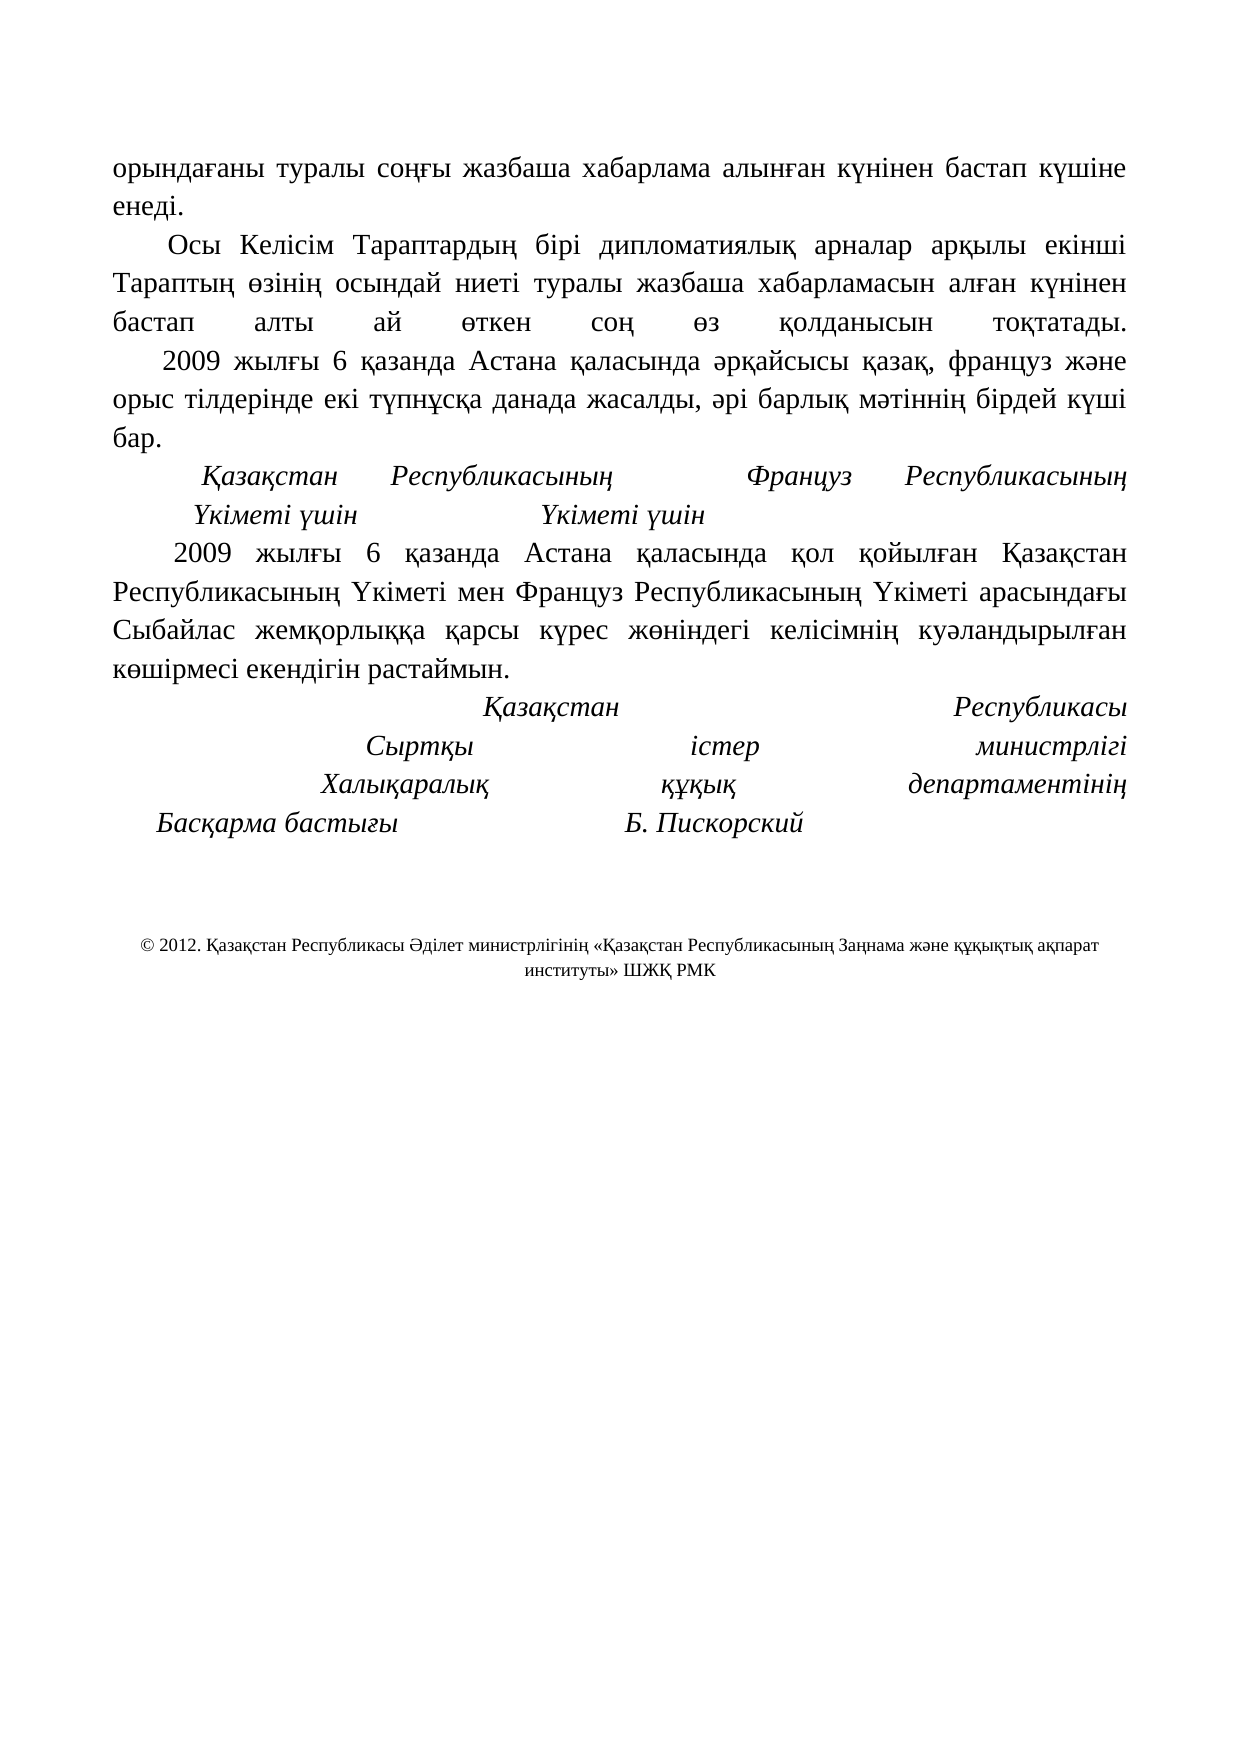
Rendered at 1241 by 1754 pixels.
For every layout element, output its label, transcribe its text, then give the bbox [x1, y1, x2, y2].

text Қазақстан Республикасы Сыртқы істер министрлігі Халықаралық құқық департаментінің Басқарма бастығы Б. Пискорский [112, 689, 1128, 839]
text Қазақстан Республикасының Француз Республикасының Үкіметі үшін Үкіметі үшін [112, 458, 1128, 530]
text © 2012. Қазақстан Республикасы Әділет министрлігінің «Қазақстан Республикасының Заңнама және құқықтық ақпарат институты» ШЖҚ РМК [112, 934, 1128, 981]
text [112, 150, 1128, 453]
text 2009 жылғы 6 қазанда Астана қаласында қол қойылған Қазақстан Республикасының Үкіметі мен Француз Республикасының Үкіметі арасындағы Сыбайлас жемқорлыққа қарсы күрес жөніндегі келісімнің куәландырылған көшірмесі екендігін растаймын. [112, 535, 1128, 684]
